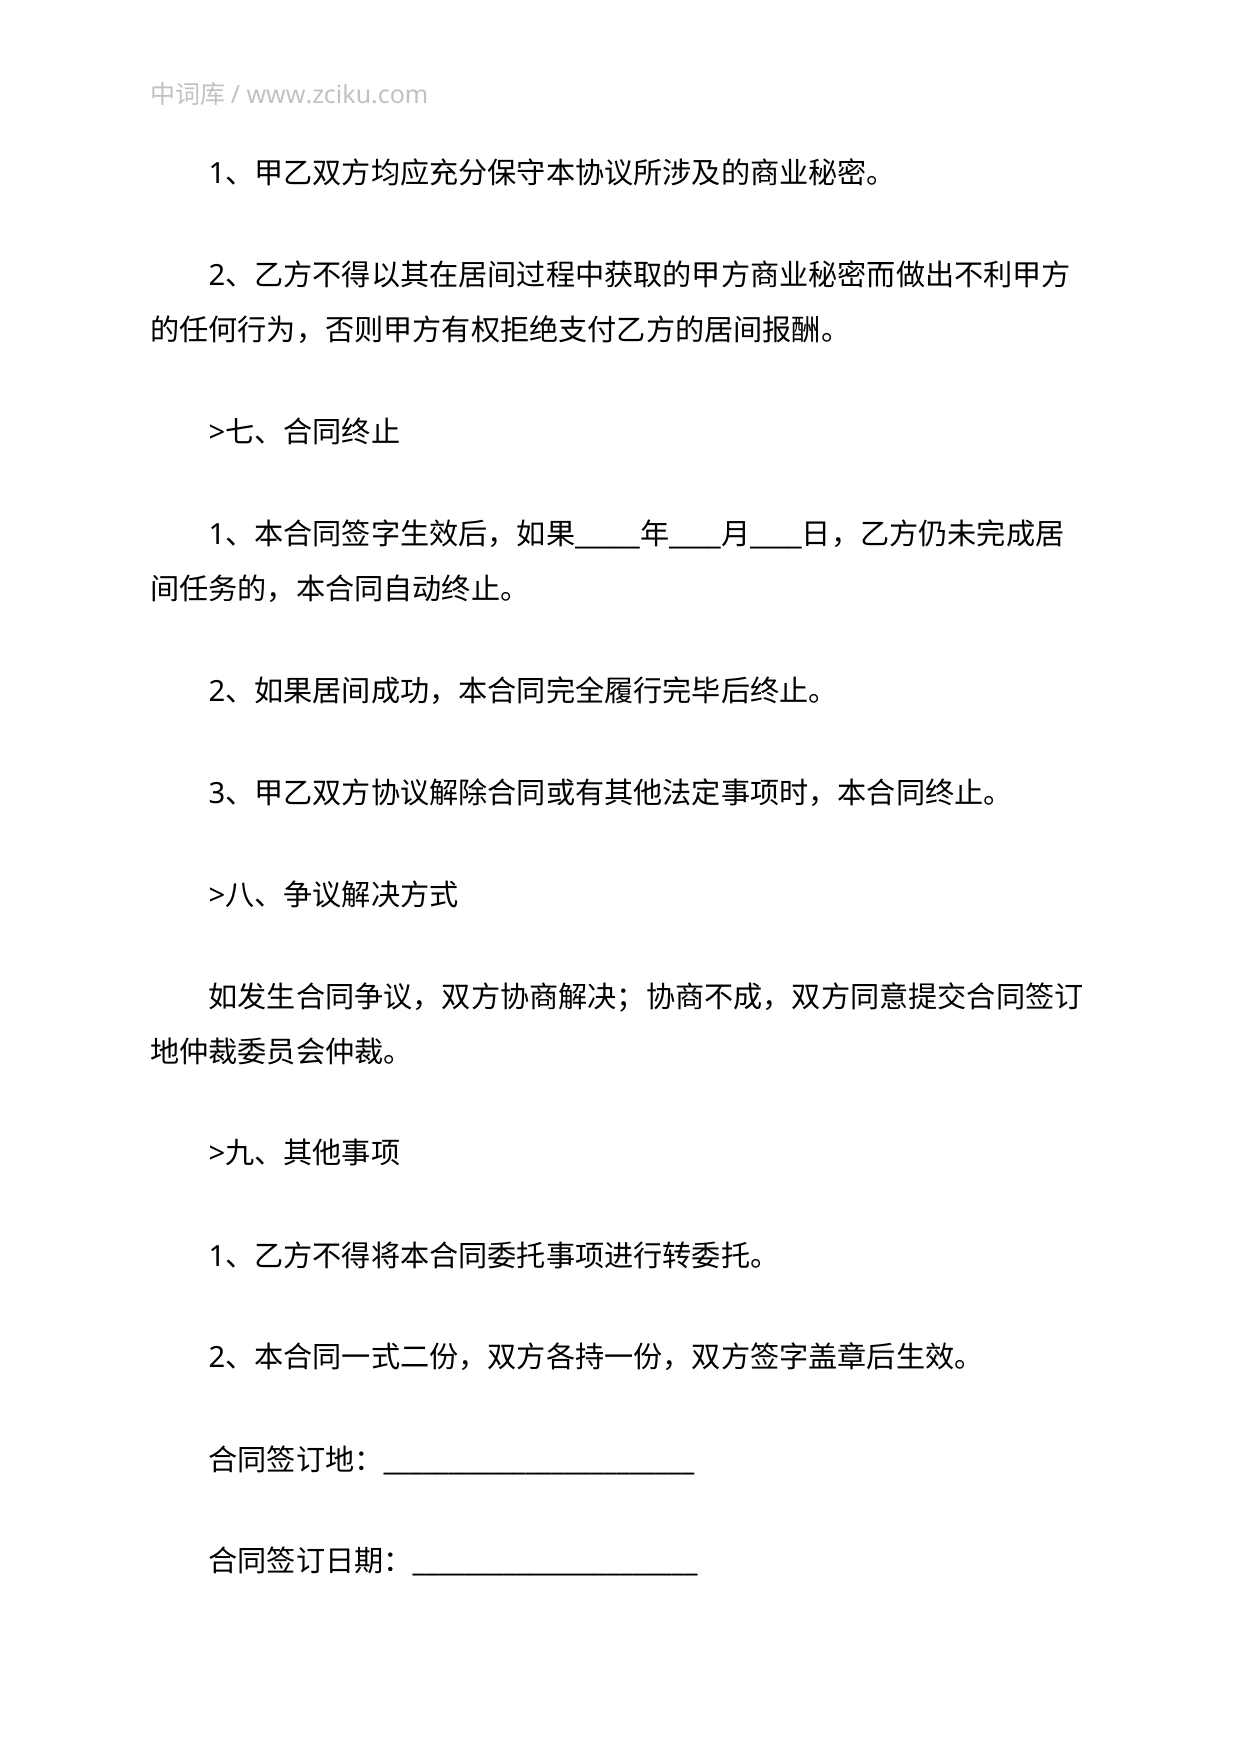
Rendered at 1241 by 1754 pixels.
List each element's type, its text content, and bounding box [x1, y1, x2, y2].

text 2、乙方不得以其在居间过程中获取的甲方商业秘密而做出不利甲方的任何行为，否则甲方有权拒绝支付乙方的居间报酬。 [150, 252, 1090, 349]
text 1、本合同签字生效后，如果_____年____月____日，乙方仍未完成居间任务的，本合同自动终止。 [150, 511, 1090, 608]
text >七、合同终止 [150, 409, 1090, 451]
text >八、争议解决方式 [150, 871, 1090, 914]
text 合同签订日期：______________________ [150, 1538, 1090, 1580]
text >九、其他事项 [150, 1130, 1090, 1172]
text 如发生合同争议，双方协商解决；协商不成，双方同意提交合同签订地仲裁委员会仲裁。 [150, 973, 1090, 1071]
text 3、甲乙双方协议解除合同或有其他法定事项时，本合同终止。 [150, 769, 1090, 812]
text 2、如果居间成功，本合同完全履行完毕后终止。 [150, 667, 1090, 710]
text 1、甲乙双方均应充分保守本协议所涉及的商业秘密。 [150, 150, 1090, 192]
text 合同签订地：________________________ [150, 1436, 1090, 1478]
text 1、乙方不得将本合同委托事项进行转委托。 [150, 1232, 1090, 1274]
text 2、本合同一式二份，双方各持一份，双方签字盖章后生效。 [150, 1334, 1090, 1376]
